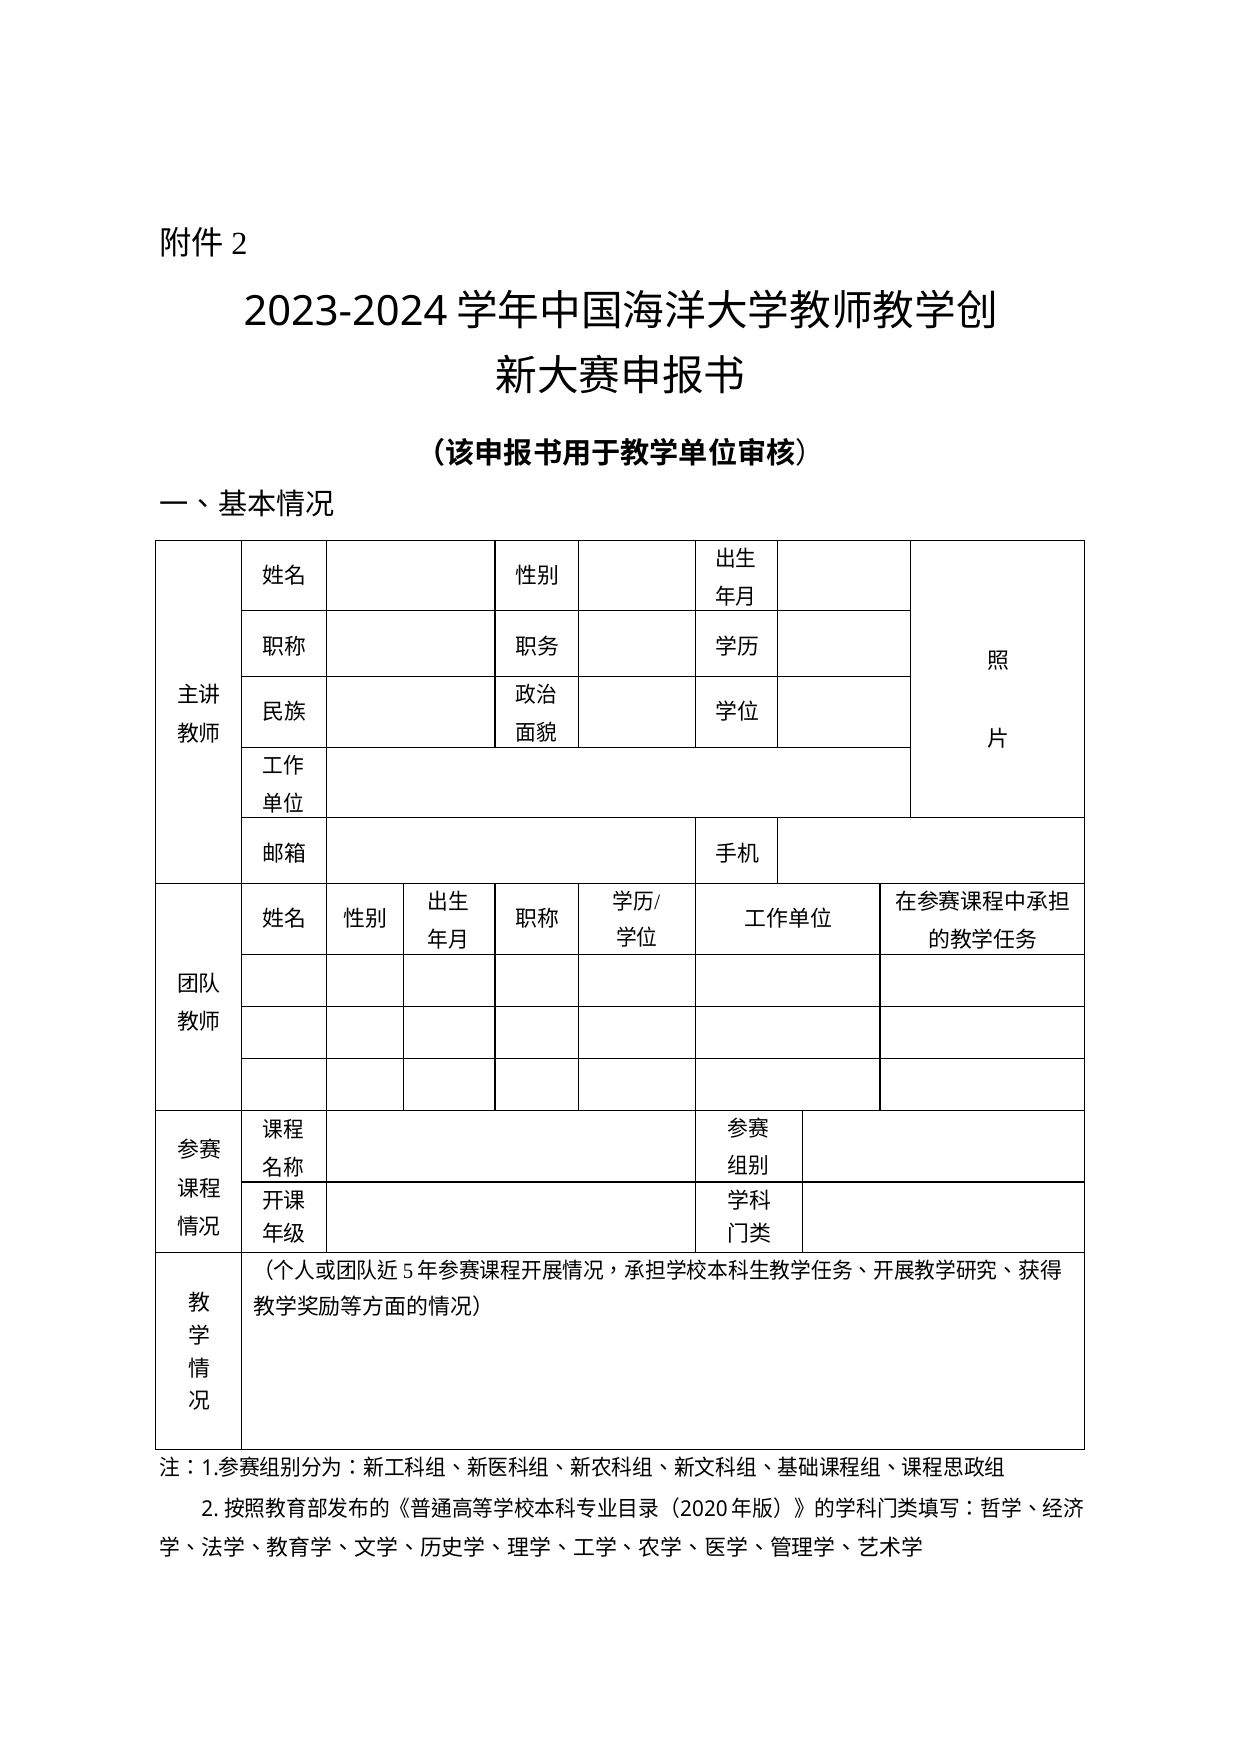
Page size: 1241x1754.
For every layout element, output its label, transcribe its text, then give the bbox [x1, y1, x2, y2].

table_cell 职称 [496, 884, 578, 953]
table_cell 参赛 组别 [696, 1111, 802, 1181]
table_cell [579, 677, 695, 747]
table_cell 职务 [496, 611, 578, 676]
table_cell 学位 [696, 677, 777, 747]
text 2. 按照教育部发布的《普通高等学校本科专业目录（2020年版）》的学科门类填写：哲学、经济学、法学、教育学、文学、历史学、理学、工学、农学、医学、管理学、艺术学 [159, 1493, 1092, 1561]
table_header 性别 [496, 541, 578, 610]
table_cell [579, 1059, 695, 1110]
table_cell 工作单位 [696, 884, 879, 953]
table_cell [803, 1183, 1084, 1252]
table_cell （个人或团队近5年参赛课程开展情况，承担学校本科生教学任务、开展教学研究、获得教学奖励等方面的情况） [242, 1253, 1084, 1449]
table_cell 在参赛课程中承担 的教学任务 [881, 884, 1084, 953]
table_cell [803, 1111, 1084, 1181]
table_cell 姓名 [242, 884, 326, 953]
text 注：1.参赛组别分为：新工科组、新医科组、新农科组、新文科组、基础课程组、课程思政组 [159, 1452, 1092, 1482]
table_cell [327, 1183, 695, 1252]
table_cell 课程 名称 [242, 1111, 326, 1181]
table_cell [496, 1007, 578, 1058]
table_cell [496, 1059, 578, 1110]
table_cell 学历 [696, 611, 777, 676]
table_cell 学历/ 学位 [579, 884, 695, 953]
table_cell [579, 955, 695, 1006]
table_header [778, 541, 910, 610]
table_header [579, 541, 695, 610]
text 附件 2 [159, 220, 1103, 264]
table_cell [327, 748, 910, 817]
table_cell [404, 955, 494, 1006]
table_cell [242, 955, 326, 1006]
table_cell [881, 1007, 1084, 1058]
table_cell [778, 677, 910, 747]
table_cell 出生 年月 [404, 884, 494, 953]
table_cell [696, 1059, 879, 1110]
table_cell 性别 [327, 884, 403, 953]
table_cell 开课年级 [242, 1183, 326, 1252]
table_cell 工作 单位 [242, 748, 326, 817]
table_cell [327, 677, 494, 747]
table_cell [404, 1059, 494, 1110]
table_cell 教学情况 [156, 1253, 241, 1449]
table_header [327, 541, 494, 610]
text （该申报书用于教学单位审核） [232, 430, 1008, 472]
table_cell 邮箱 [242, 818, 326, 883]
table_cell [881, 955, 1084, 1006]
table_cell [327, 1111, 695, 1181]
table_cell 民族 [242, 677, 326, 747]
table_cell 团队教师 [156, 884, 241, 1110]
table_cell [327, 955, 403, 1006]
table_cell [778, 611, 910, 676]
table_header 主讲教师 [156, 541, 241, 883]
table_cell [696, 955, 879, 1006]
table_cell 学科门类 [696, 1183, 802, 1252]
table_cell [881, 1059, 1084, 1110]
table_cell 手机 [696, 818, 777, 883]
title 2023-2024学年中国海洋大学教师教学创新大赛申报书 [232, 281, 1008, 403]
table_cell [327, 1007, 403, 1058]
table_cell [696, 1007, 879, 1058]
table_cell [242, 1007, 326, 1058]
table_cell 政治 面貌 [496, 677, 578, 747]
subtitle 一、基本情况 [159, 483, 1103, 523]
table_cell [404, 1007, 494, 1058]
table_cell [327, 818, 695, 883]
table_cell [496, 955, 578, 1006]
table_cell 参赛课程情况 [156, 1111, 241, 1252]
table_cell [327, 611, 494, 676]
table_cell [579, 611, 695, 676]
table_header 出生 年月 [696, 541, 777, 610]
table_cell [327, 1059, 403, 1110]
table_header 照片 [911, 541, 1084, 817]
table_cell 职称 [242, 611, 326, 676]
table_cell [579, 1007, 695, 1058]
table_cell [242, 1059, 326, 1110]
table_header 姓名 [242, 541, 326, 610]
table_cell [778, 818, 1084, 883]
